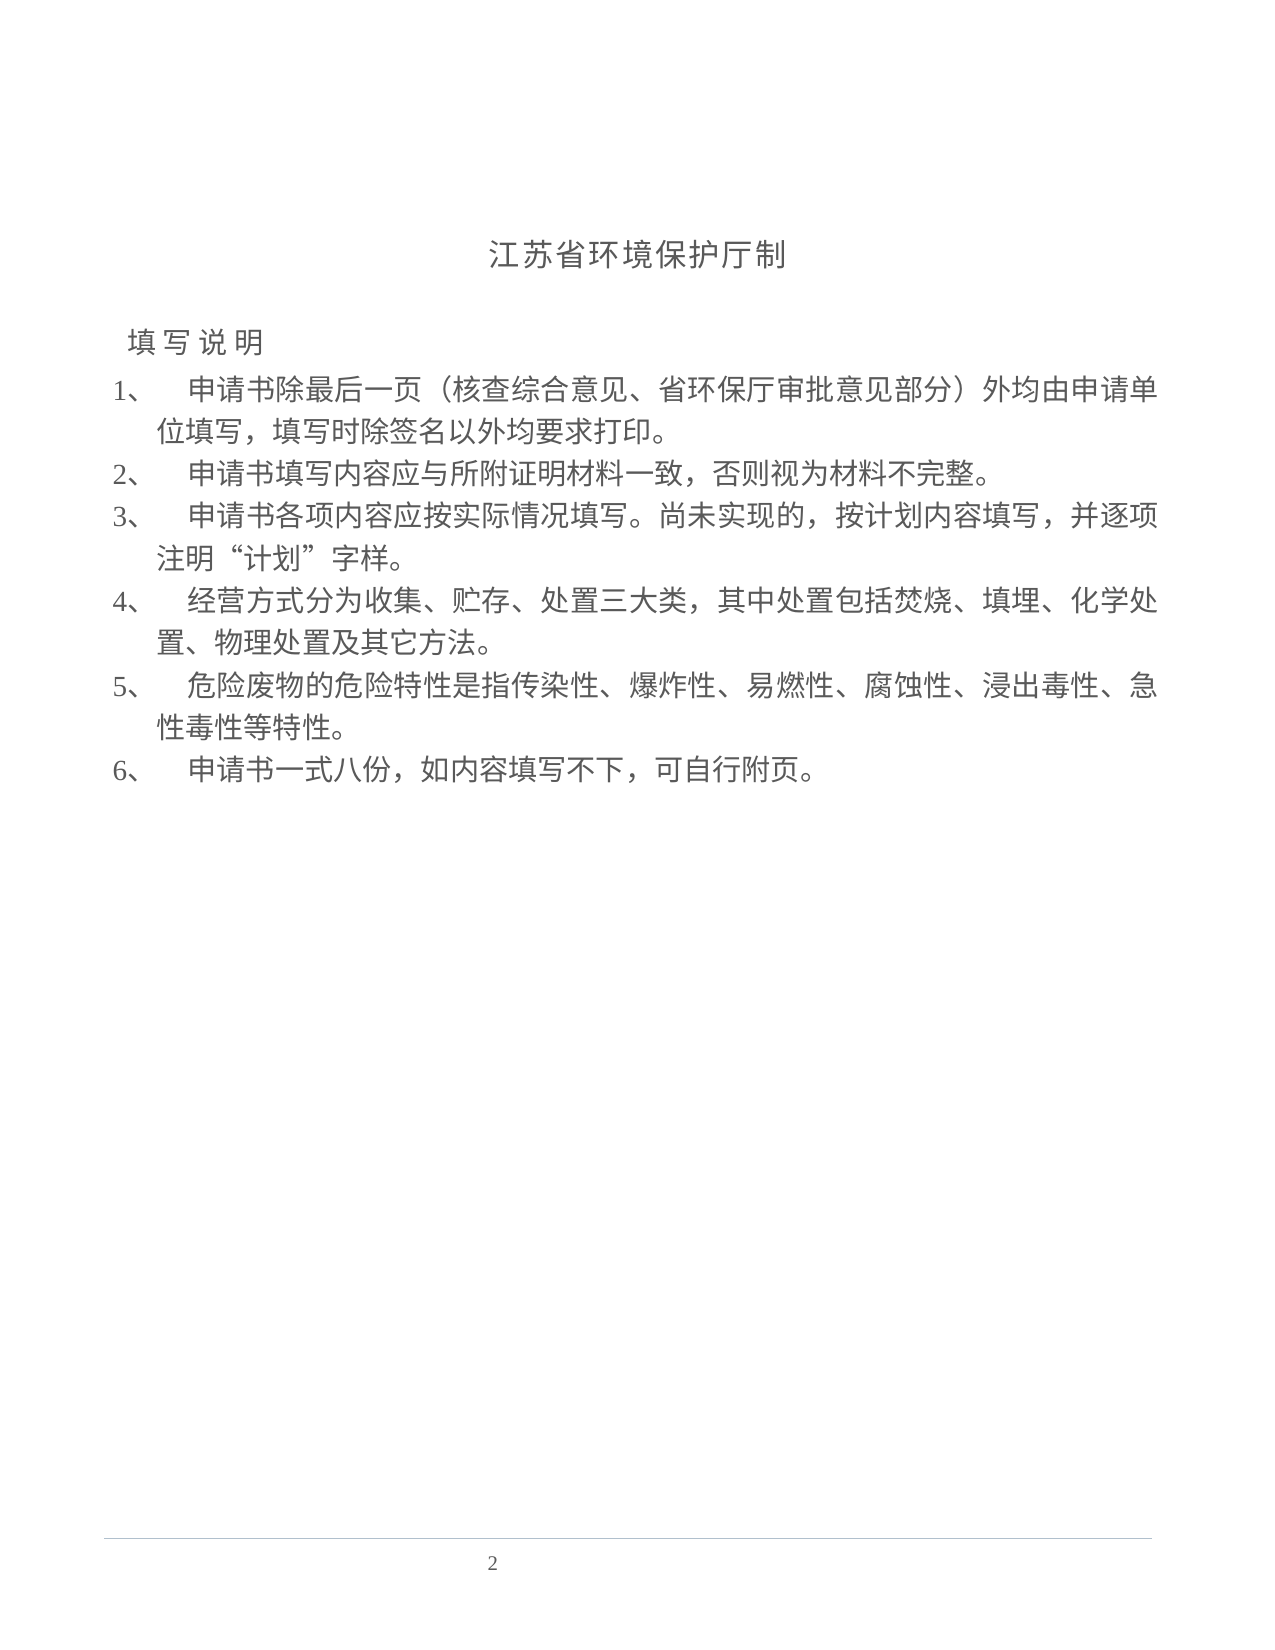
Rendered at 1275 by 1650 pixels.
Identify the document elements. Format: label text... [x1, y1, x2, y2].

list 危险废物的危险特性是指传染性、爆炸性、易燃性、腐蚀性、浸出毒性、急性毒性等特性。 [112, 662, 1163, 747]
text 江苏省环境保护厅制 [112, 230, 1163, 275]
list 经营方式分为收集、贮存、处置三大类，其中处置包括焚烧、填埋、化学处置、物理处置及其它方法。 [112, 578, 1163, 662]
list 申请书除最后一页（核查综合意见、省环保厅审批意见部分）外均由申请单位填写，填写时除签名以外均要求打印。 [112, 366, 1163, 451]
list 申请书填写内容应与所附证明材料一致，否则视为材料不完整。 [112, 451, 1163, 493]
list 申请书各项内容应按实际情况填写。尚未实现的，按计划内容填写，并逐项注明“计划”字样。 [112, 493, 1163, 578]
text 填 写 说 明 [112, 320, 1163, 362]
list 申请书一式八份，如内容填写不下，可自行附页。 [112, 747, 1163, 789]
